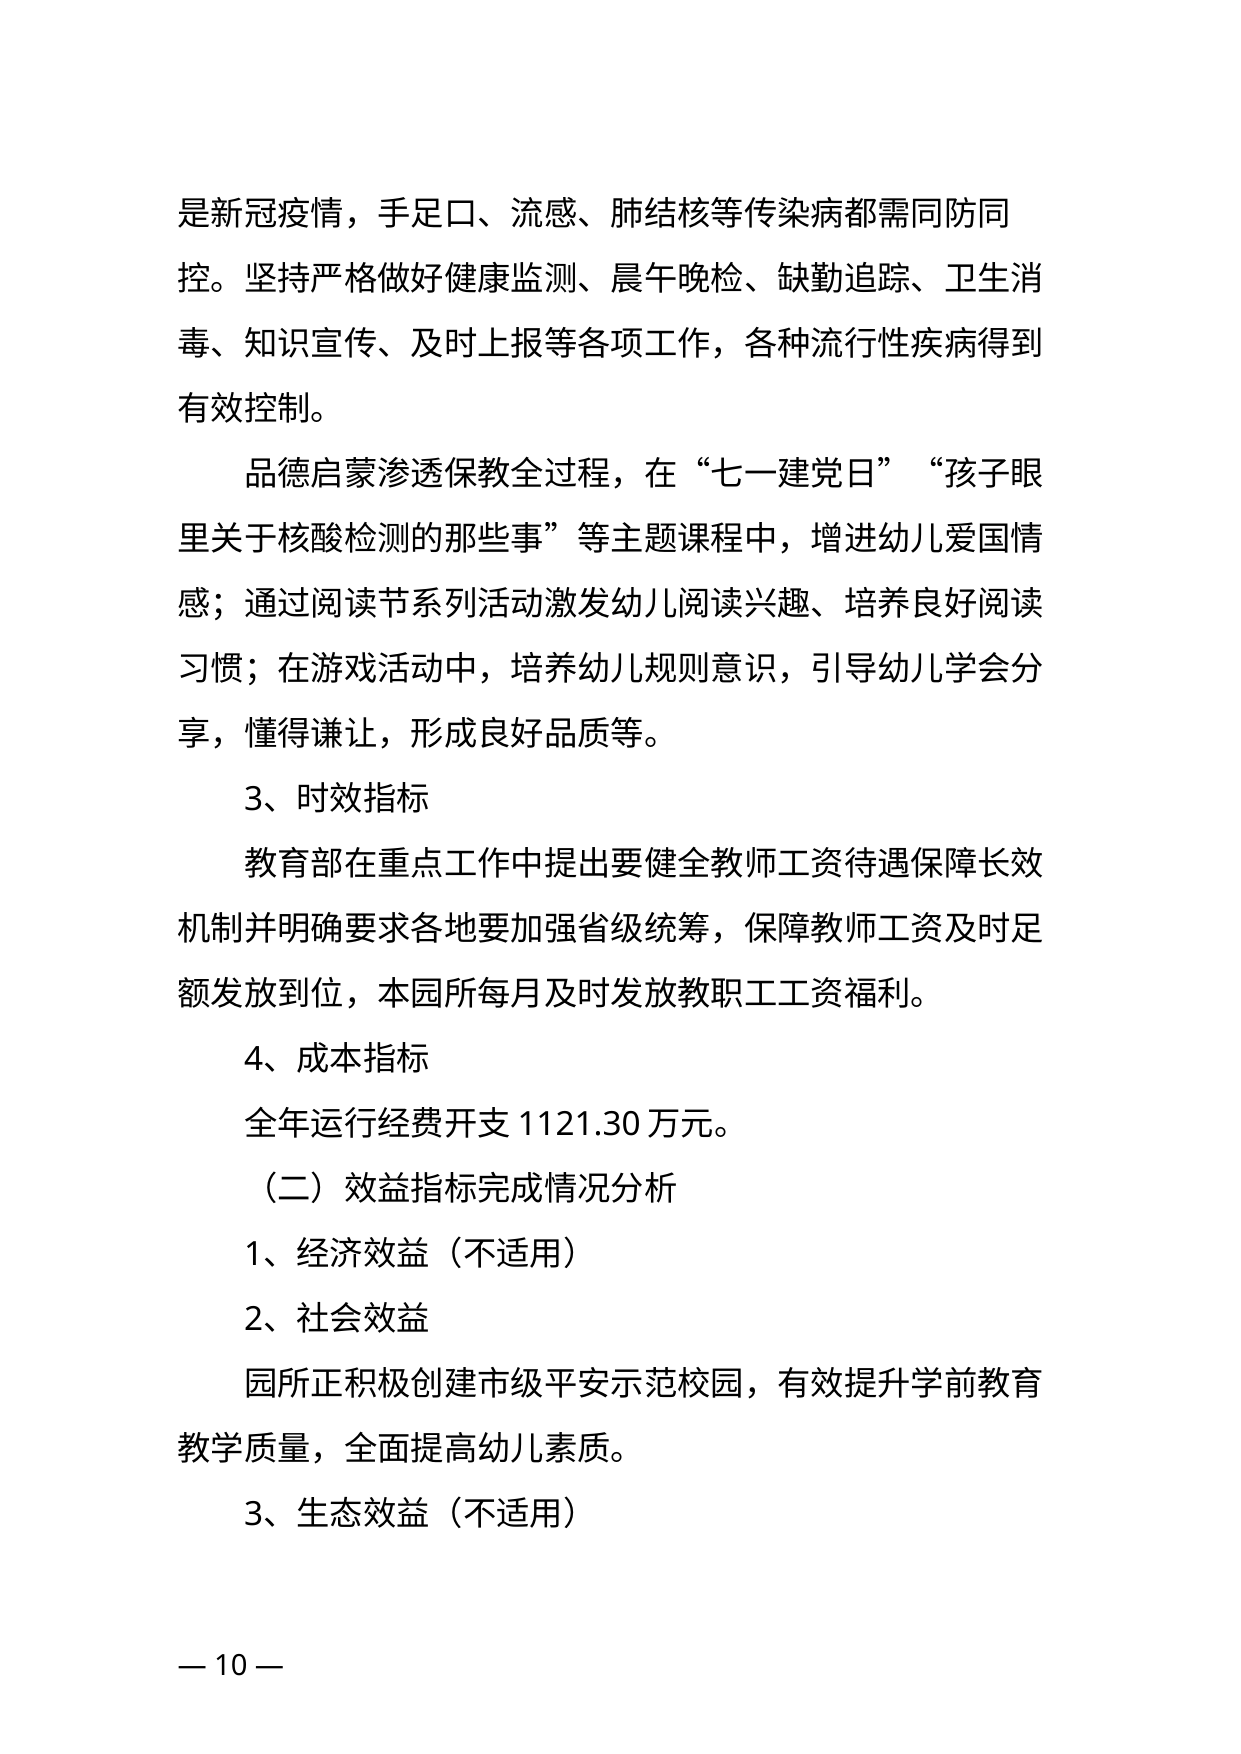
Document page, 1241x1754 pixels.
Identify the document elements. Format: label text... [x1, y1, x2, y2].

text 1、经济效益（不适用） [177, 1218, 1063, 1283]
text 全年运行经费开支1121.30万元。 [177, 1088, 1063, 1153]
text 4、成本指标 [177, 1023, 1063, 1088]
text 园所正积极创建市级平安示范校园，有效提升学前教育教学质量，全面提高幼儿素质。 [177, 1348, 1063, 1478]
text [177, 178, 1063, 438]
text （二）效益指标完成情况分析 [177, 1153, 1063, 1218]
text 2、社会效益 [177, 1283, 1063, 1348]
text 3、生态效益（不适用） [177, 1478, 1063, 1543]
text 品德启蒙渗透保教全过程，在“七一建党日”“孩子眼里关于核酸检测的那些事”等主题课程中，增进幼儿爱国情感；通过阅读节系列活动激发幼儿阅读兴趣、培养良好阅读习惯；在游戏活动中，培养幼儿规则意识，引导幼儿学会分享，懂得谦让，形成良好品质等。 [177, 438, 1063, 763]
text 教育部在重点工作中提出要健全教师工资待遇保障长效机制并明确要求各地要加强省级统筹，保障教师工资及时足额发放到位，本园所每月及时发放教职工工资福利。 [177, 828, 1063, 1023]
text 3、时效指标 [177, 763, 1063, 828]
